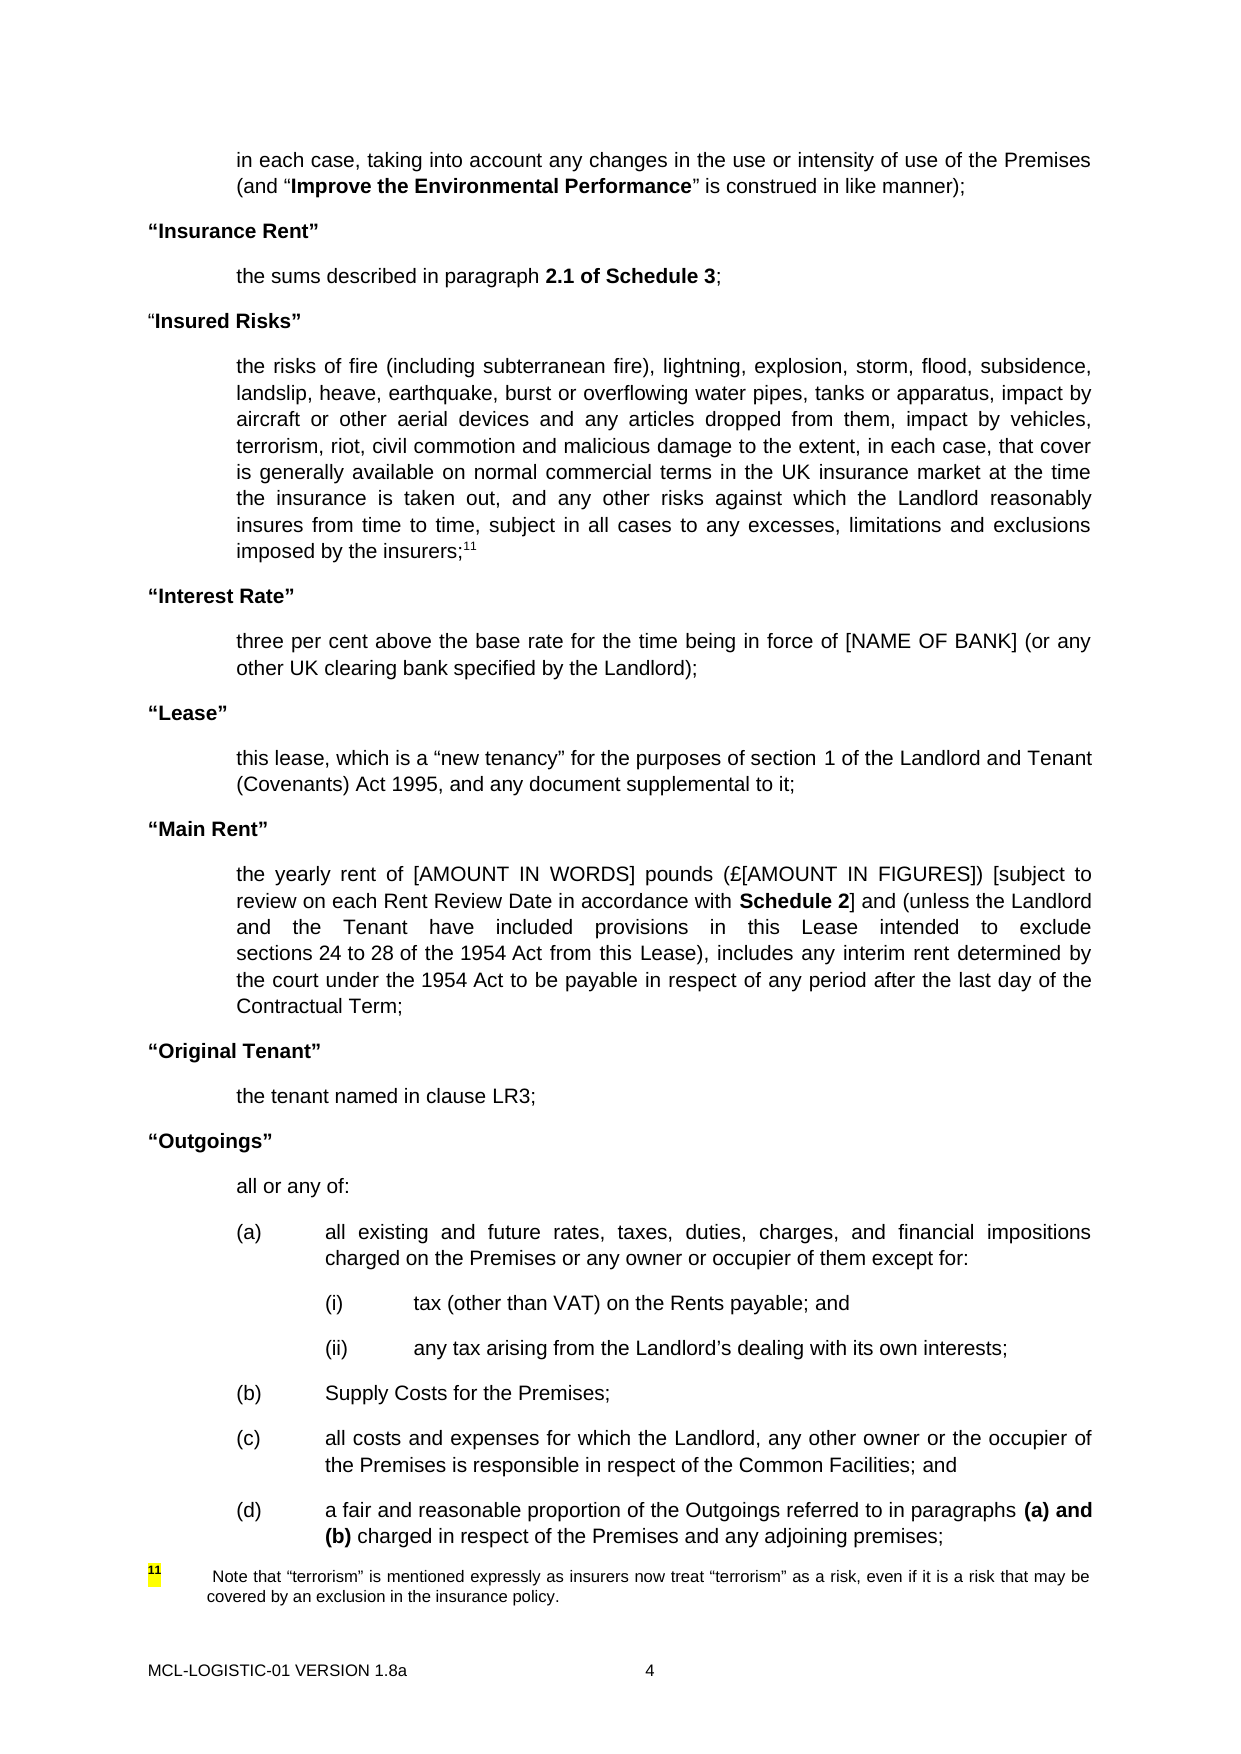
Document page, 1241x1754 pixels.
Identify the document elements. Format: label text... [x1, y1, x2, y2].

text the risks of fire (including subterranean fire), lightning, explosion, storm, flood, subsidence, landslip, heave, earthquake, burst or overflowing water pipes, tanks or apparatus, impact by aircraft or other aerial devices and any articles dropped from them, impact by vehicles, terrorism, riot, civil commotion and malicious damage to the extent, in each case, that cover is generally available on normal commercial terms in the UK insurance market at the time the insurance is taken out, and any other risks against which the Landlord reasonably insures from time to time, subject in all cases to any excesses, limitations and exclusions imposed by the insurers; [236, 354, 1093, 563]
text tax (other than VAT) on the Rents payable; and [325, 1291, 1093, 1315]
list all existing and future rates, taxes, duties, charges, and financial impositions charged on the Premises or any owner or occupier of them except for: [236, 1219, 1093, 1270]
text a fair and reasonable proportion of the Outgoings referred to in paragraphs (a) and (b) charged in respect of the Premises and any adjoining premises; [236, 1498, 1093, 1548]
text the yearly rent of [AMOUNT IN WORDS] pounds (£[AMOUNT IN FIGURES]) [subject to review on each Rent Review Date in accordance with Schedule 2] and (unless the Landlord and the Tenant have included provisions in this Lease intended to exclude sections 24 to 28 of the 1954 Act from this Lease), includes any interim rent determined by the court under the 1954 Act to be payable in respect of any period after the last day of the Contractual Term; [236, 862, 1093, 1018]
text all costs and expenses for which the Landlord, any other owner or the occupier of the Premises is responsible in respect of the Common Facilities; and [236, 1426, 1093, 1477]
text all or any of: [236, 1174, 1093, 1198]
text any tax arising from the Landlord’s dealing with its own interests; [325, 1336, 1093, 1360]
text three per cent above the base rate for the time being in force of [NAME OF BANK] (or any other UK clearing bank specified by the Landlord); [236, 629, 1093, 679]
text “Lease” [148, 701, 1093, 724]
text “Original Tenant” [148, 1039, 1093, 1063]
text in each case, taking into account any changes in the use or intensity of use of the Premises (and “Improve the Environmental Performance” is construed in like manner); [236, 148, 1093, 198]
text “Insurance Rent” [148, 219, 1093, 243]
text the tenant named in clause LR3; [236, 1084, 1093, 1108]
text this lease, which is a “new tenancy” for the purposes of section 1 of the Landlord and Tenant (Covenants) Act 1995, and any document supplemental to it; [236, 746, 1093, 796]
text “Outgoings” [148, 1129, 1093, 1153]
text Supply Costs for the Premises; [236, 1381, 1093, 1405]
text “Interest Rate” [148, 584, 1093, 608]
text the sums described in paragraph 2.1 of Schedule 3; [236, 264, 1093, 288]
text “Main Rent” [148, 817, 1093, 841]
text “Insured Risks” [148, 309, 1093, 333]
